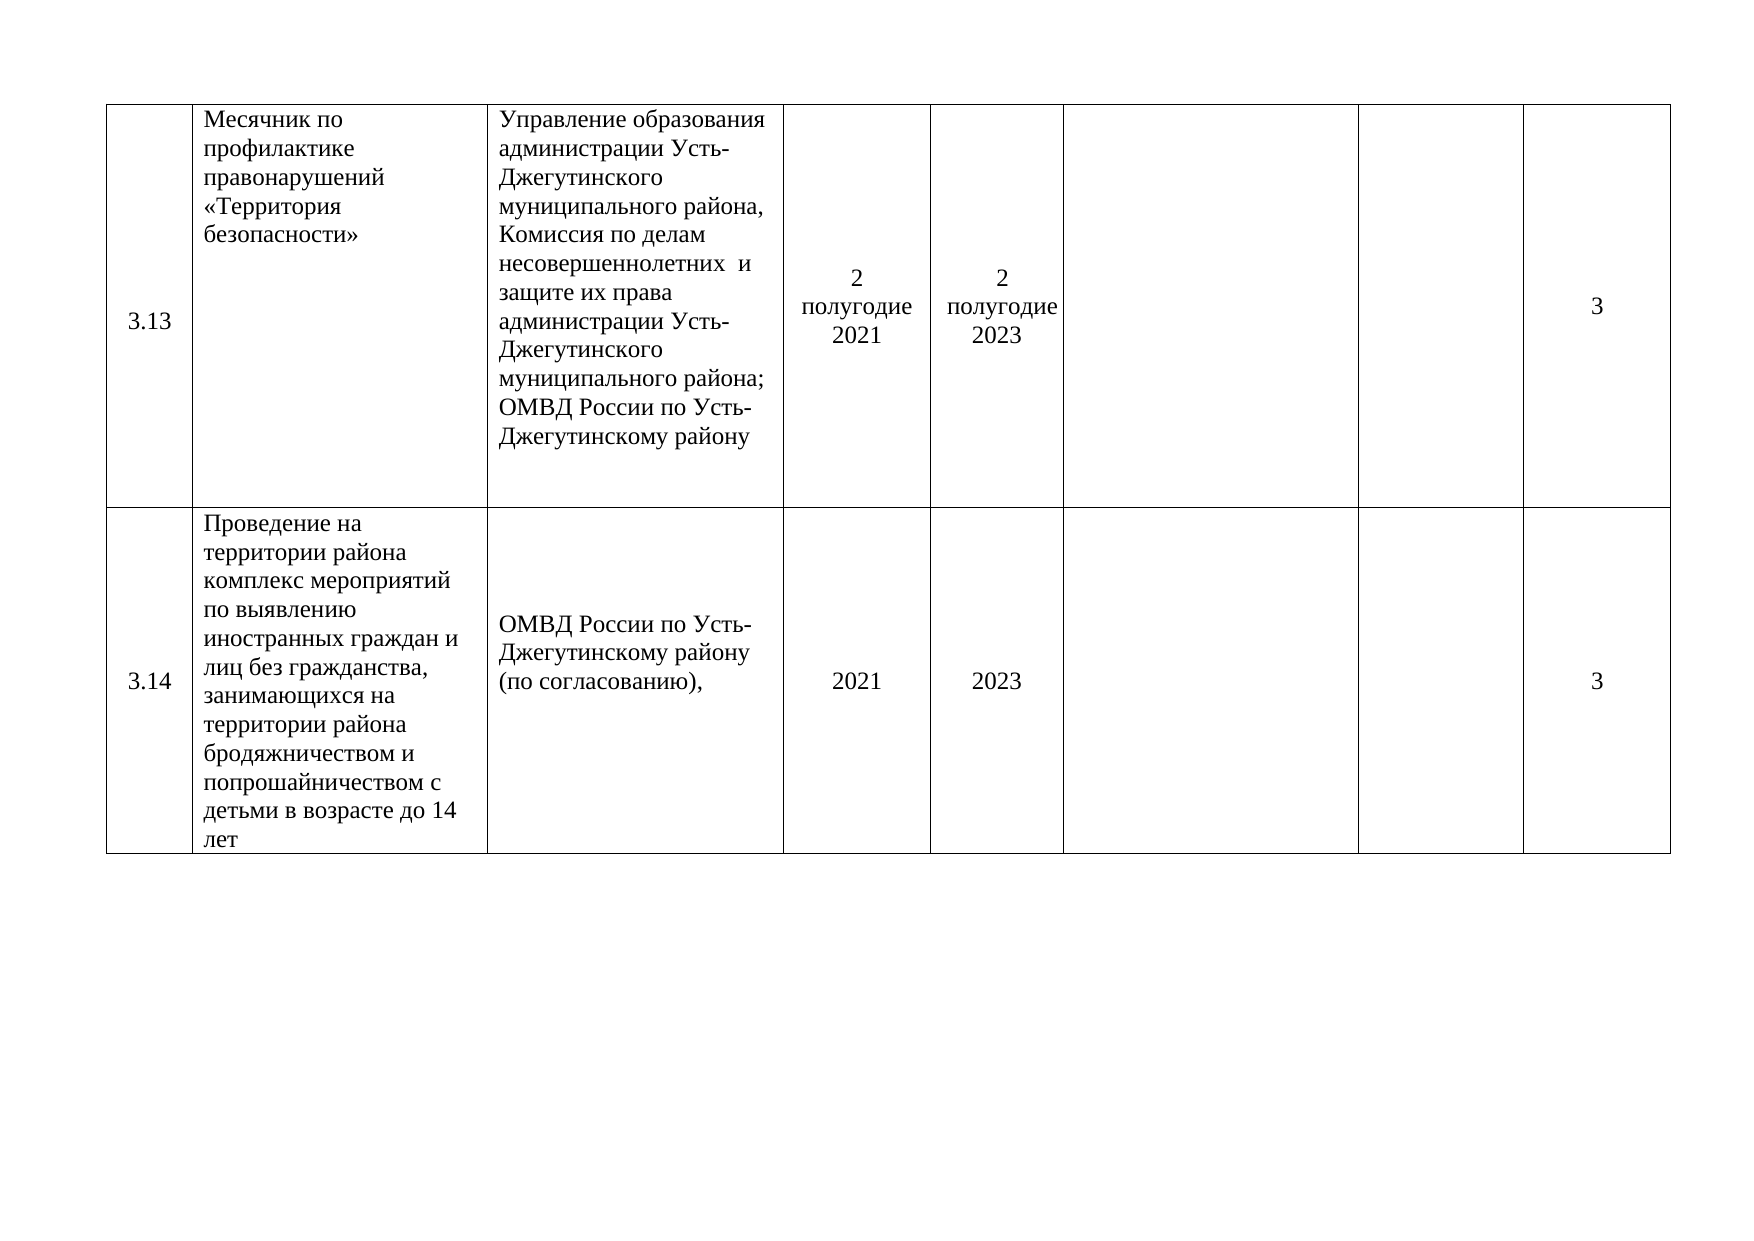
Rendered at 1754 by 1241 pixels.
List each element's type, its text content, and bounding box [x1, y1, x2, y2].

table_cell 2 полугодие 2021 [784, 105, 930, 507]
table_cell 3 [1524, 105, 1670, 507]
table_cell [1359, 508, 1523, 853]
table_cell 3 [1524, 508, 1670, 853]
table_cell 3.14 [107, 508, 192, 853]
table_cell 2 полугодие 2023 [931, 105, 1063, 507]
table_cell ОМВД России по Усть-Джегутинскому району (по согласованию), [488, 508, 783, 853]
table_cell [1064, 508, 1358, 853]
table_cell Проведение на территории района комплекс мероприятий по выявлению иностранных граждан и лиц без гражданства, занимающихся на территории района бродяжничеством и попрошайничеством с детьми в возрасте до 14 лет [193, 508, 487, 853]
table_cell 2021 [784, 508, 930, 853]
table_cell 2023 [931, 508, 1063, 853]
table_cell 3.13 [107, 105, 192, 507]
table_cell Управление образования администрации Усть-Джегутинского муниципального района, Комиссия по делам несовершеннолетних и защите их права администрации Усть-Джегутинского муниципального района; ОМВД России по Усть-Джегутинскому району [488, 105, 783, 507]
table_cell [1064, 105, 1358, 507]
table_cell [1359, 105, 1523, 507]
table_cell Месячник по профилактике правонарушений «Территория безопасности» [193, 105, 487, 507]
